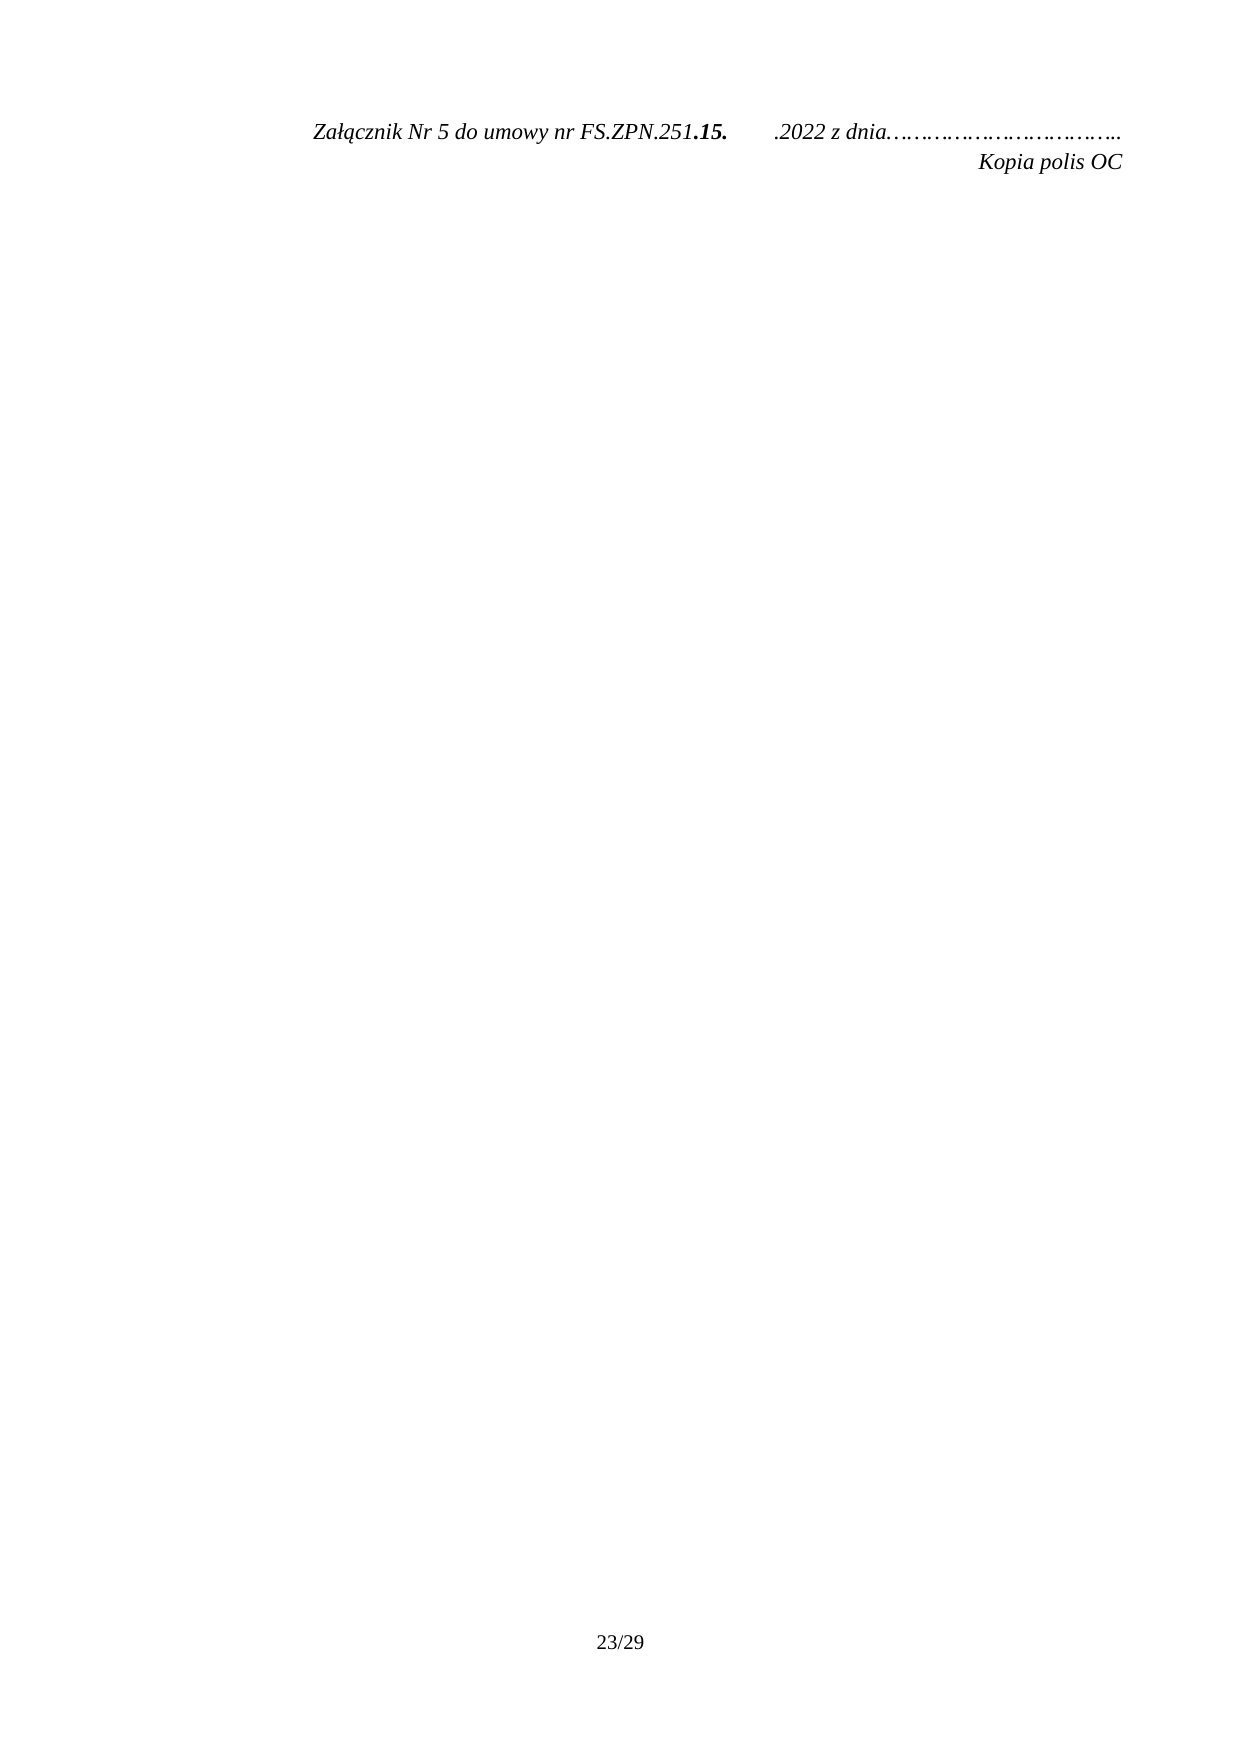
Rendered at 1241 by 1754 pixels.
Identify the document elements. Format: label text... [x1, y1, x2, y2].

text Kopia polis OC [118, 148, 1122, 175]
text Załącznik Nr 5 do umowy nr FS.ZPN.251.15. .2022 z dnia…………………………….. [118, 118, 1122, 144]
